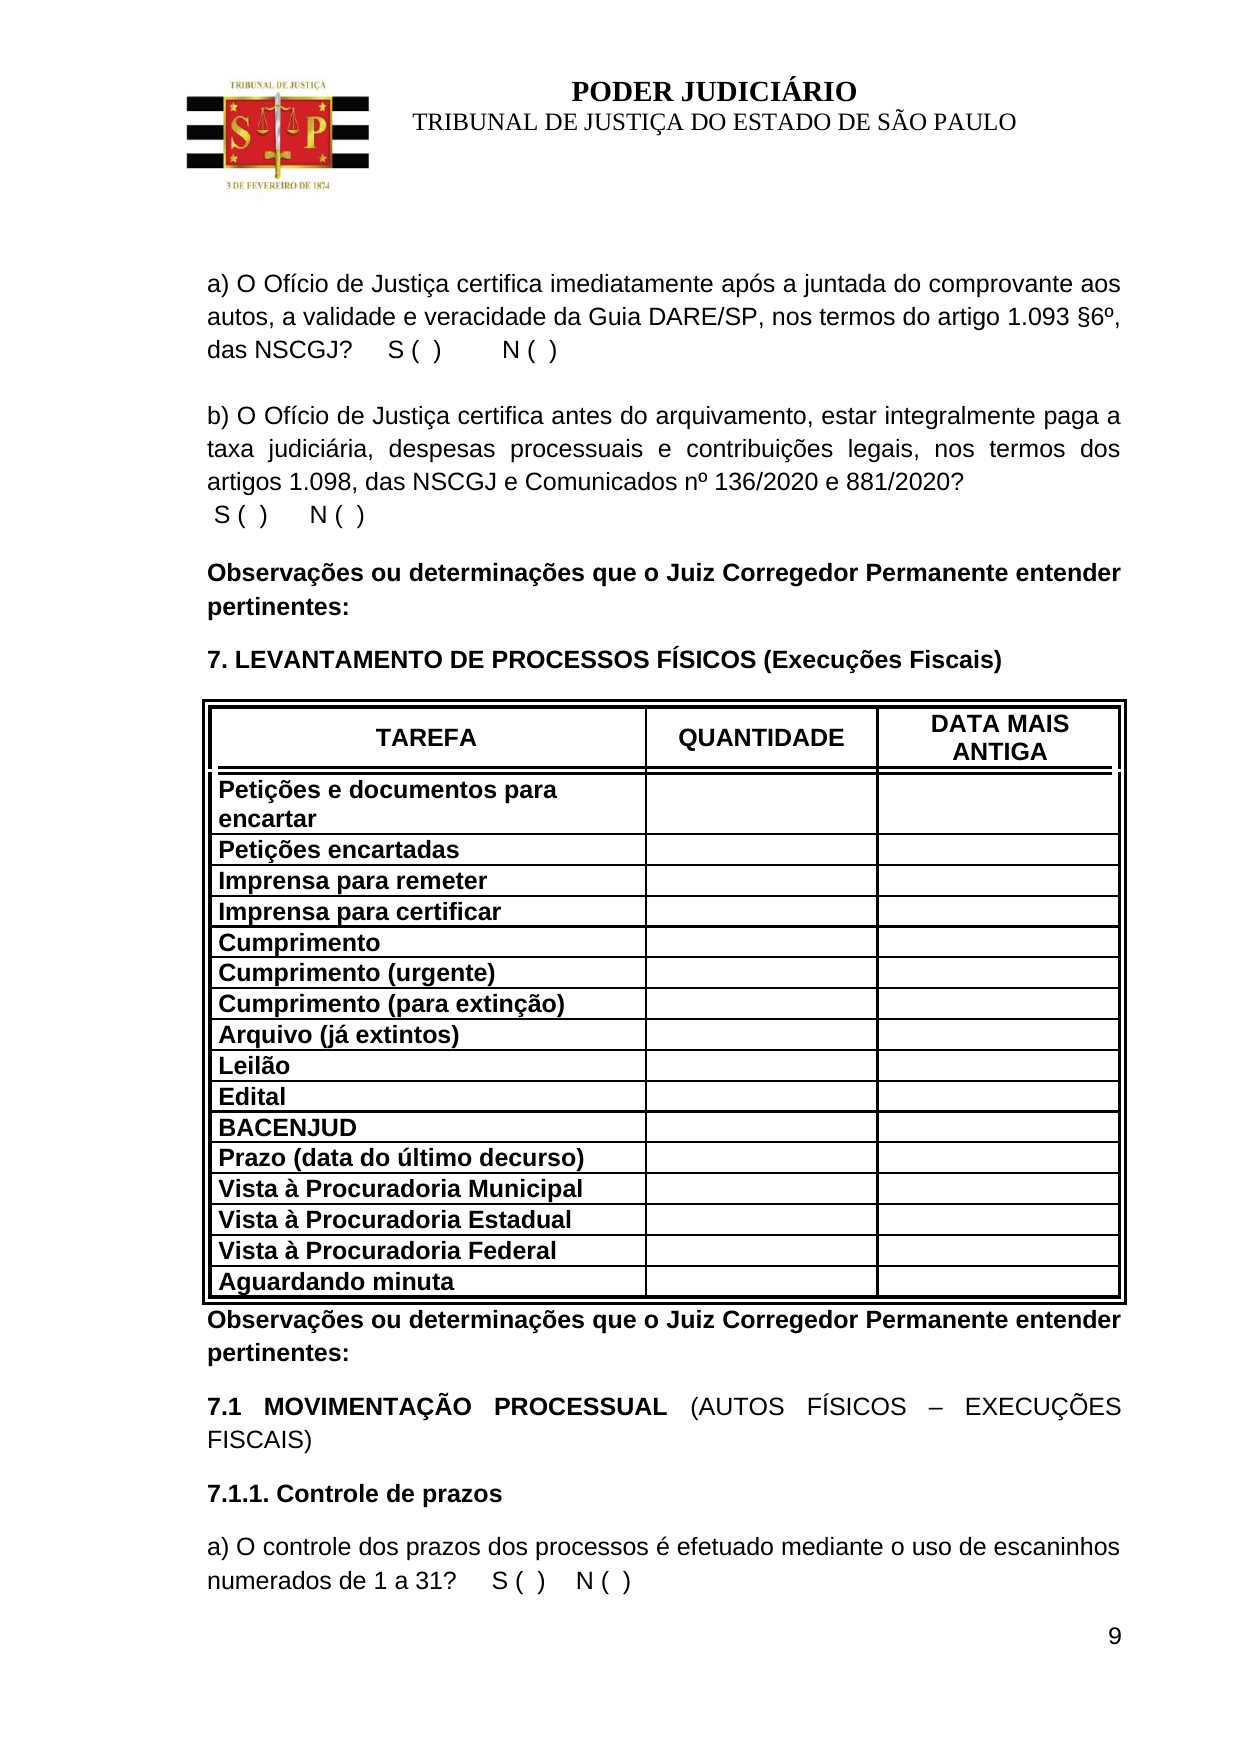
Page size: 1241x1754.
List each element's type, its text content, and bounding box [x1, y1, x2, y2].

table_cell [647, 775, 876, 833]
picture [173, 71, 382, 200]
table_cell [647, 897, 876, 925]
table_cell [879, 928, 1118, 956]
table_cell [647, 1205, 876, 1234]
text S ( ) N ( ) [207, 500, 1122, 529]
table_cell [879, 1267, 1118, 1295]
table_cell Vista à Procuradoria Municipal [212, 1174, 645, 1203]
table_header QUANTIDADE [647, 709, 876, 766]
table_cell Cumprimento (urgente) [212, 958, 645, 987]
table_cell [647, 1236, 876, 1264]
table_cell [647, 1113, 876, 1141]
table_cell [879, 897, 1118, 925]
table_cell [647, 1082, 876, 1110]
text 7.1 MOVIMENTAÇÃO PROCESSUAL (AUTOS FÍSICOS – EXECUÇÕES FISCAIS) [207, 1392, 1122, 1453]
table_cell [879, 1174, 1118, 1203]
table_cell Cumprimento (para extinção) [212, 989, 645, 1018]
table_cell [879, 835, 1118, 864]
table_cell Petições encartadas [212, 835, 645, 864]
table_cell [879, 1082, 1118, 1110]
text 7.1.1. Controle de prazos [207, 1478, 1122, 1507]
table_cell Imprensa para certificar [212, 897, 645, 925]
table_cell [879, 1020, 1118, 1049]
table_cell Edital [212, 1082, 645, 1110]
table_cell BACENJUD [212, 1113, 645, 1141]
text a) O Ofício de Justiça certifica imediatamente após a juntada do comprovante aos autos, a validade e veracidade da Guia DARE/SP, nos termos do artigo 1.093 §6º, das NSCGJ? S ( ) N ( ) [207, 269, 1122, 364]
table_cell [647, 928, 876, 956]
table_cell [879, 989, 1118, 1018]
table_cell Vista à Procuradoria Estadual [212, 1205, 645, 1234]
table_cell Cumprimento [212, 928, 645, 956]
table_cell Vista à Procuradoria Federal [212, 1236, 645, 1264]
table_cell Prazo (data do último decurso) [212, 1143, 645, 1172]
text 7. LEVANTAMENTO DE PROCESSOS FÍSICOS (Execuções Fiscais) [207, 645, 1122, 674]
table_cell Aguardando minuta [212, 1267, 645, 1295]
table_cell [879, 1051, 1118, 1079]
table_cell [647, 1267, 876, 1295]
table_cell [879, 1236, 1118, 1264]
text Observações ou determinações que o Juiz Corregedor Permanente entender pertinentes: [207, 558, 1122, 620]
table_cell [647, 1174, 876, 1203]
table_cell [647, 866, 876, 894]
table_cell [879, 1205, 1118, 1234]
table_cell [647, 958, 876, 987]
table_cell Arquivo (já extintos) [212, 1020, 645, 1049]
table_cell [879, 958, 1118, 987]
table_cell [879, 1143, 1118, 1172]
table_cell [647, 1143, 876, 1172]
table_cell [879, 1113, 1118, 1141]
text a) O controle dos prazos dos processos é efetuado mediante o uso de escaninhos numerados de 1 a 31? S ( ) N ( ) [207, 1532, 1122, 1596]
table_cell Leilão [212, 1051, 645, 1079]
text b) O Ofício de Justiça certifica antes do arquivamento, estar integralmente paga a taxa judiciária, despesas processuais e contribuições legais, nos termos dos artigos 1.098, das NSCGJ e Comunicados nº 136/2020 e 881/2020? [207, 401, 1122, 496]
table_header TAREFA [207, 702, 646, 766]
table_cell Imprensa para remeter [212, 866, 645, 894]
table_cell [879, 766, 1122, 833]
table_cell [879, 866, 1118, 894]
table_cell [647, 1051, 876, 1079]
table_cell Petições e documentos para encartar [207, 766, 645, 833]
table_header DATA MAIS ANTIGA [878, 702, 1122, 766]
table_cell [647, 989, 876, 1018]
text Observações ou determinações que o Juiz Corregedor Permanente entender pertinentes: [207, 1305, 1122, 1367]
table_cell [647, 1020, 876, 1049]
table_cell [647, 835, 876, 864]
